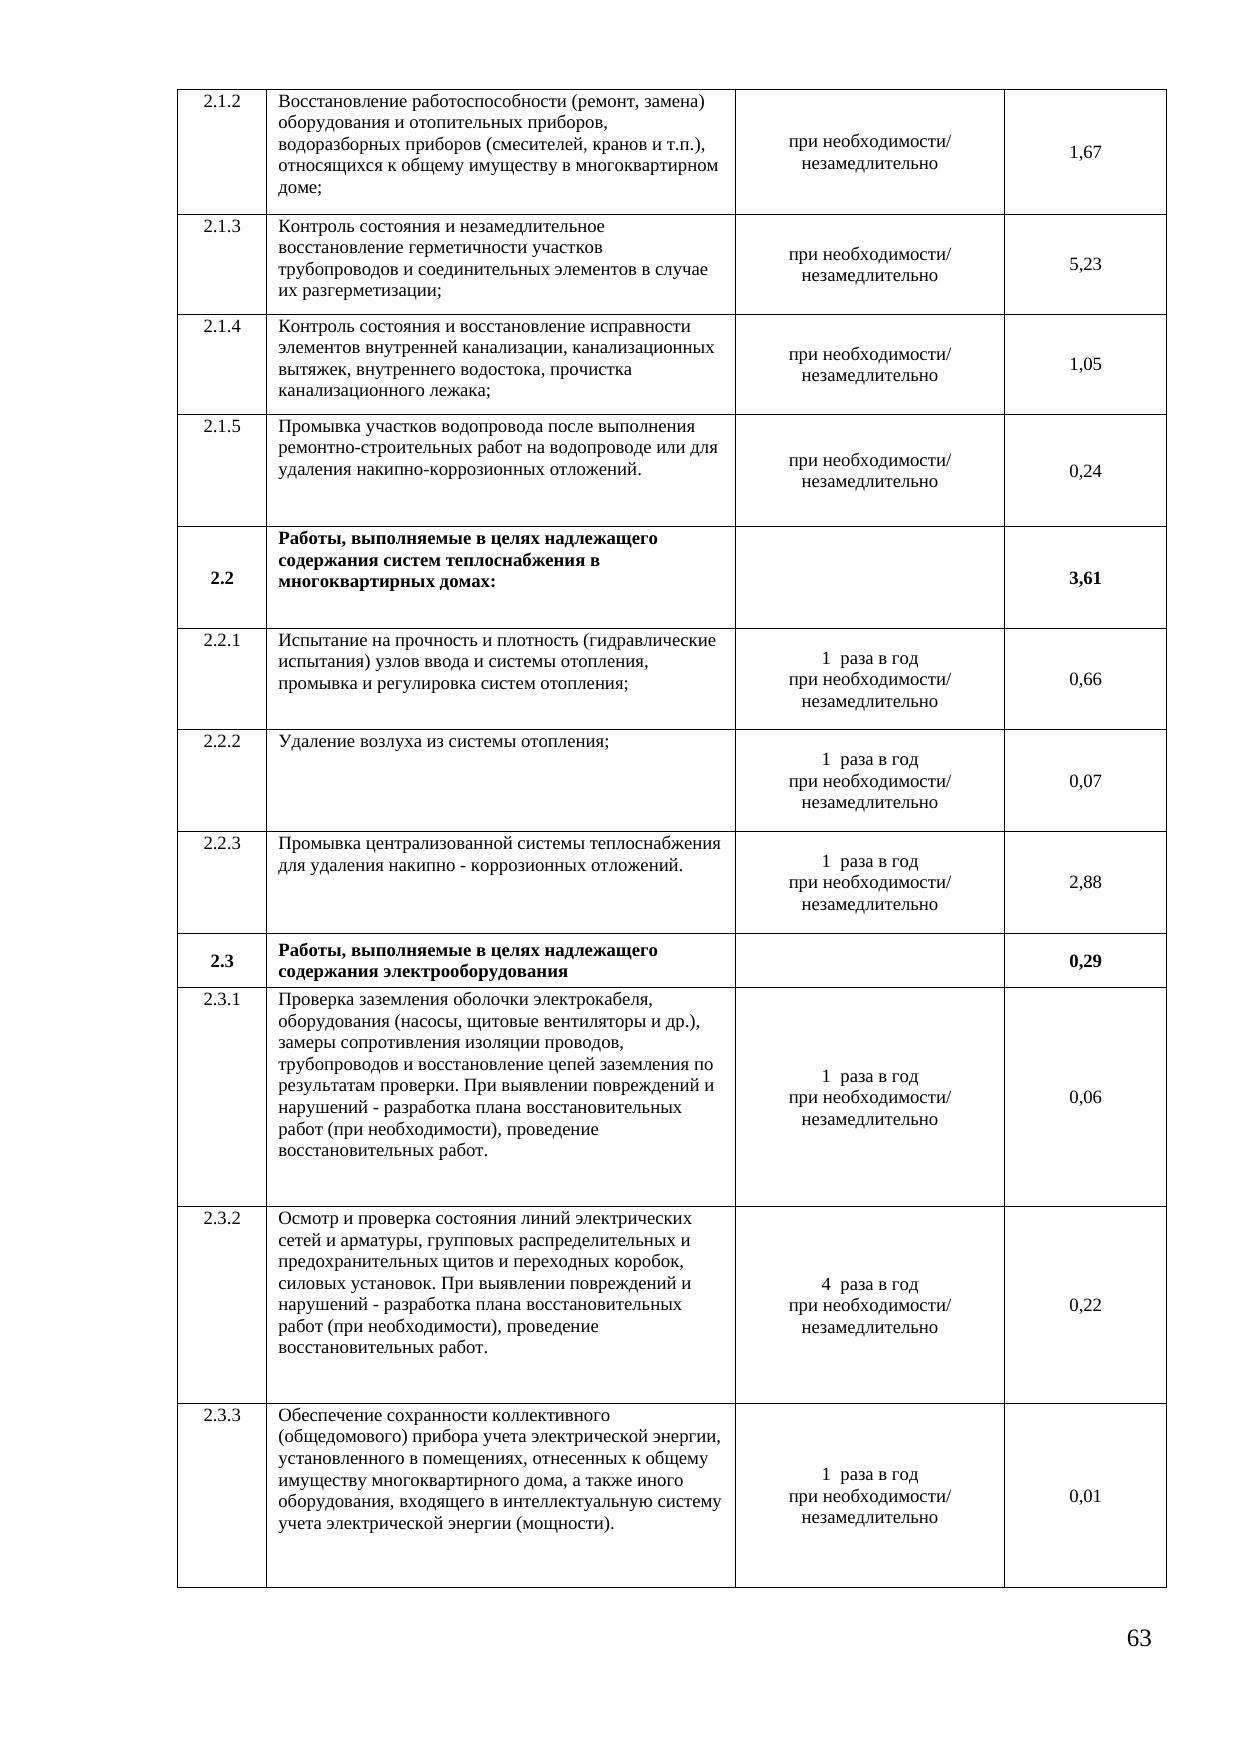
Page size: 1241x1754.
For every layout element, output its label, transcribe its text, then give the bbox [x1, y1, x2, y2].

table_cell 2.2 [178, 527, 266, 628]
table_cell 1 раза в год при необходимости/ незамедлительно [736, 832, 1004, 932]
table_cell 2.1.5 [178, 415, 266, 526]
table_cell 4 раза в год при необходимости/ незамедлительно [736, 1207, 1004, 1403]
table_cell 5,23 [1005, 215, 1166, 314]
table_cell 2,88 [1005, 832, 1166, 932]
table_cell Проверка заземления оболочки электрокабеля, оборудования (насосы, щитовые вентиляторы и др.), замеры сопротивления изоляции проводов, трубопроводов и восстановление цепей заземления по результатам проверки. При выявлении повреждений и нарушений - разработка плана восстановительных работ (при необходимости), проведение восстановительных работ. [267, 988, 735, 1206]
table_cell 0,24 [1005, 415, 1166, 526]
table_cell [736, 934, 1004, 987]
table_cell Осмотр и проверка состояния линий электрических сетей и арматуры, групповых распределительных и предохранительных щитов и переходных коробок, силовых установок. При выявлении повреждений и нарушений - разработка плана восстановительных работ (при необходимости), проведение восстановительных работ. [267, 1207, 735, 1403]
table_cell 0,07 [1005, 730, 1166, 831]
table_cell 2.3.2 [178, 1207, 266, 1403]
table_cell при необходимости/ незамедлительно [736, 315, 1004, 414]
table_cell Контроль состояния и незамедлительное восстановление герметичности участков трубопроводов и соединительных элементов в случае их разгерметизации; [267, 215, 735, 314]
table_cell Работы, выполняемые в целях надлежащего содержания систем теплоснабжения в многоквартирных домах: [267, 527, 735, 628]
table_cell 1,05 [1005, 315, 1166, 414]
table_cell 2.1.4 [178, 315, 266, 414]
table_cell Промывка участков водопровода после выполнения ремонтно-строительных работ на водопроводе или для удаления накипно-коррозионных отложений. [267, 415, 735, 526]
table_cell 1 раза в год при необходимости/ незамедлительно [736, 1404, 1004, 1587]
table_cell Контроль состояния и восстановление исправности элементов внутренней канализации, канализационных вытяжек, внутреннего водостока, прочистка канализационного лежака; [267, 315, 735, 414]
table_cell 1,67 [1005, 90, 1166, 214]
table_cell 0,29 [1005, 934, 1166, 987]
table_cell 2.3.3 [178, 1404, 266, 1587]
table_cell 1 раза в год при необходимости/ незамедлительно [736, 629, 1004, 729]
table_cell 1 раза в год при необходимости/ незамедлительно [736, 988, 1004, 1206]
table_cell при необходимости/ незамедлительно [736, 90, 1004, 214]
table_cell Удаление возлуха из системы отопления; [267, 730, 735, 831]
table_cell 0,01 [1005, 1404, 1166, 1587]
table_cell 2.2.3 [178, 832, 266, 932]
table_cell 2.2.2 [178, 730, 266, 831]
table_cell Восстановление работоспособности (ремонт, замена) оборудования и отопительных приборов, водоразборных приборов (смесителей, кранов и т.п.), относящихся к общему имуществу в многоквартирном доме; [267, 90, 735, 214]
table_cell 0,66 [1005, 629, 1166, 729]
table_cell Промывка централизованной системы теплоснабжения для удаления накипно - коррозионных отложений. [267, 832, 735, 932]
table_cell 2.2.1 [178, 629, 266, 729]
table_cell 2.1.2 [178, 90, 266, 214]
table_cell 2.3 [178, 934, 266, 987]
table_cell Работы, выполняемые в целях надлежащего содержания электрооборудования [267, 934, 735, 987]
table_cell 0,22 [1005, 1207, 1166, 1403]
table_cell 3,61 [1005, 527, 1166, 628]
table_cell 1 раза в год при необходимости/ незамедлительно [736, 730, 1004, 831]
table_cell 2.1.3 [178, 215, 266, 314]
table_cell при необходимости/ незамедлительно [736, 215, 1004, 314]
table_cell 2.3.1 [178, 988, 266, 1206]
table_cell 0,06 [1005, 988, 1166, 1206]
table_cell Обеспечение сохранности коллективного (общедомового) прибора учета электрической энергии, установленного в помещениях, отнесенных к общему имуществу многоквартирного дома, а также иного оборудования, входящего в интеллектуальную систему учета электрической энергии (мощности). [267, 1404, 735, 1587]
table_cell при необходимости/ незамедлительно [736, 415, 1004, 526]
table_cell Испытание на прочность и плотность (гидравлические испытания) узлов ввода и системы отопления, промывка и регулировка систем отопления; [267, 629, 735, 729]
table_cell [736, 527, 1004, 628]
